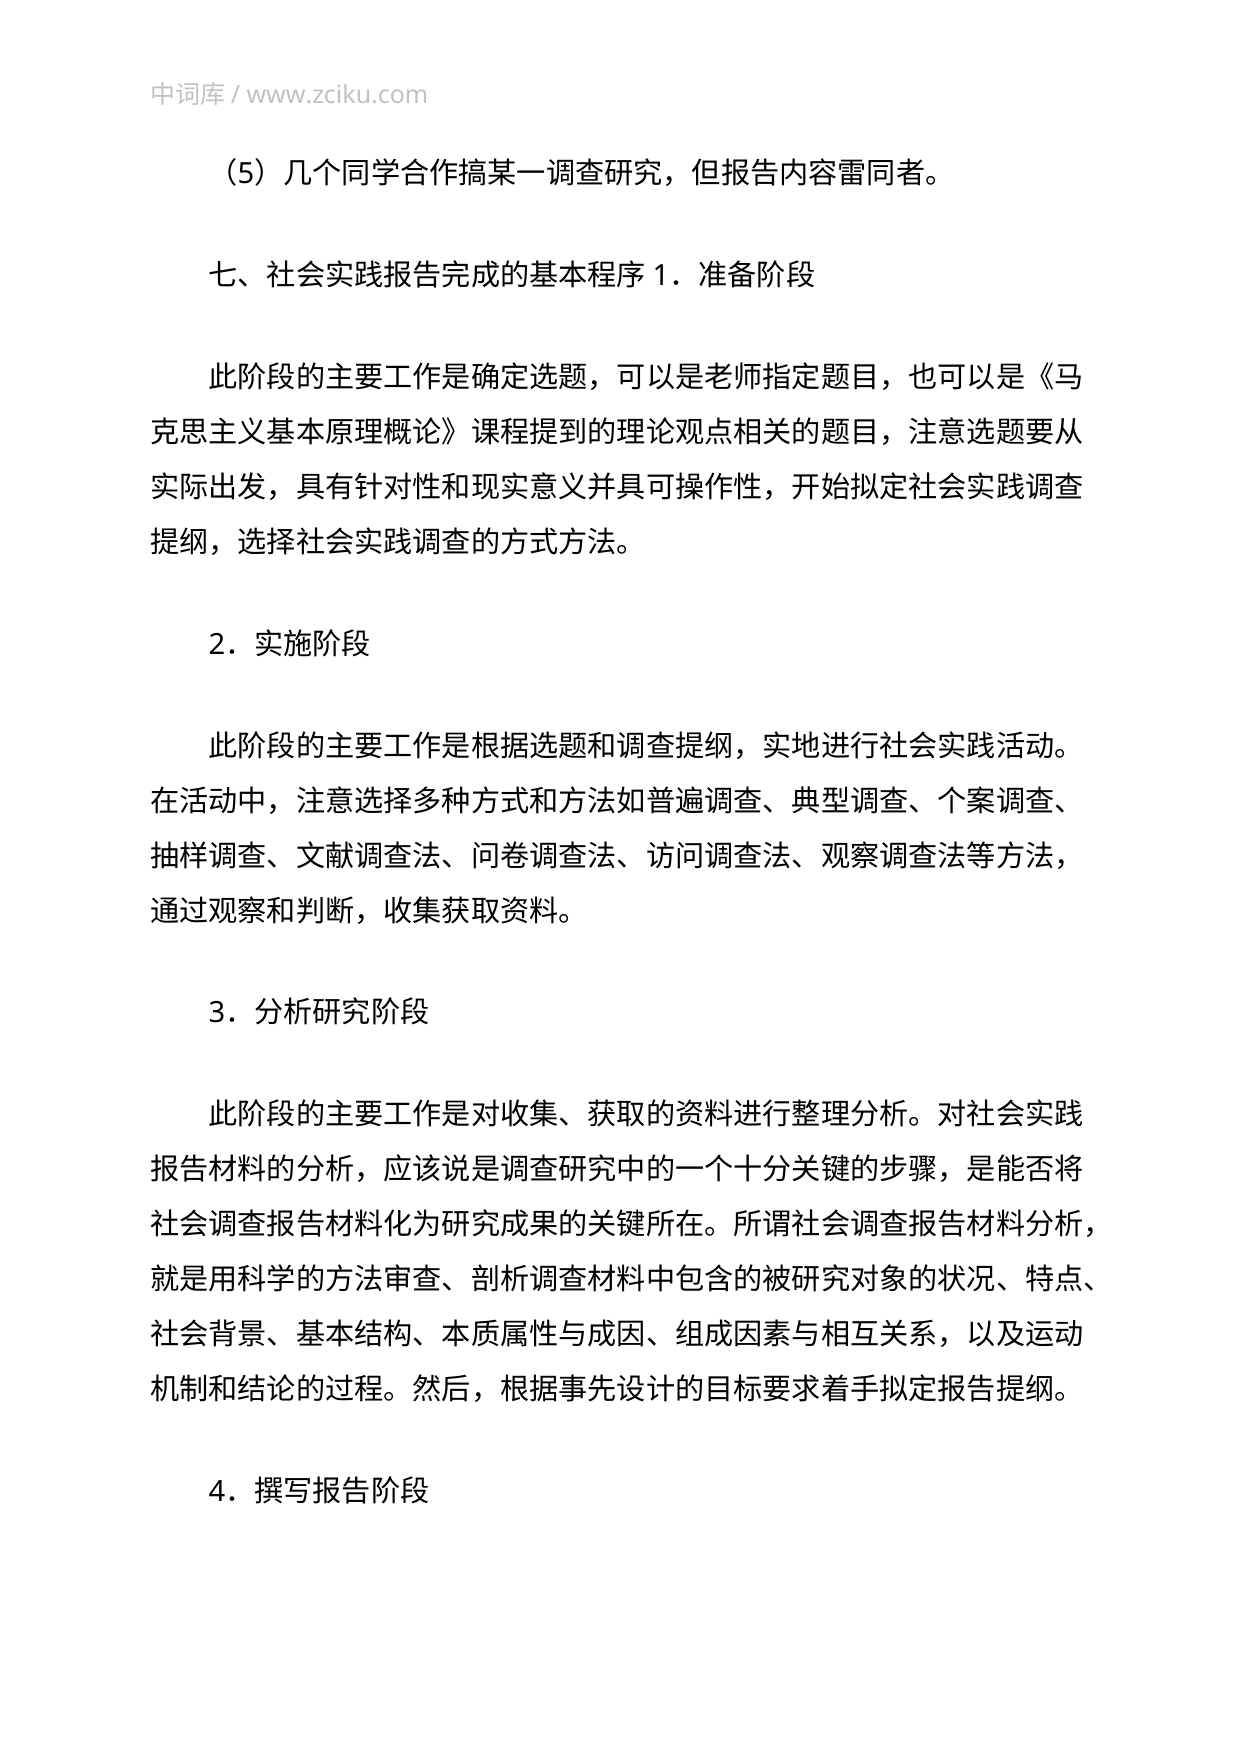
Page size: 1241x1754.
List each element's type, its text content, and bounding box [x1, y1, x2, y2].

text 此阶段的主要工作是确定选题，可以是老师指定题目，也可以是《马克思主义基本原理概论》课程提到的理论观点相关的题目，注意选题要从实际出发，具有针对性和现实意义并具可操作性，开始拟定社会实践调查提纲，选择社会实践调查的方式方法。 [150, 354, 1090, 561]
text 七、社会实践报告完成的基本程序 1．准备阶段 [150, 252, 1090, 294]
text 此阶段的主要工作是对收集、获取的资料进行整理分析。对社会实践报告材料的分析，应该说是调查研究中的一个十分关键的步骤，是能否将社会调查报告材料化为研究成果的关键所在。所谓社会调查报告材料分析，就是用科学的方法审查、剖析调查材料中包含的被研究对象的状况、特点、社会背景、基本结构、本质属性与成因、组成因素与相互关系，以及运动机制和结论的过程。然后，根据事先设计的目标要求着手拟定报告提纲。 [150, 1091, 1090, 1408]
text 3．分析研究阶段 [150, 989, 1090, 1031]
text 2．实施阶段 [150, 620, 1090, 663]
text 4．撰写报告阶段 [150, 1467, 1090, 1509]
text （5）几个同学合作搞某一调查研究，但报告内容雷同者。 [150, 150, 1090, 192]
text 此阶段的主要工作是根据选题和调查提纲，实地进行社会实践活动。在活动中，注意选择多种方式和方法如普遍调查、典型调查、个案调查、抽样调查、文献调查法、问卷调查法、访问调查法、观察调查法等方法，通过观察和判断，收集获取资料。 [150, 722, 1090, 929]
